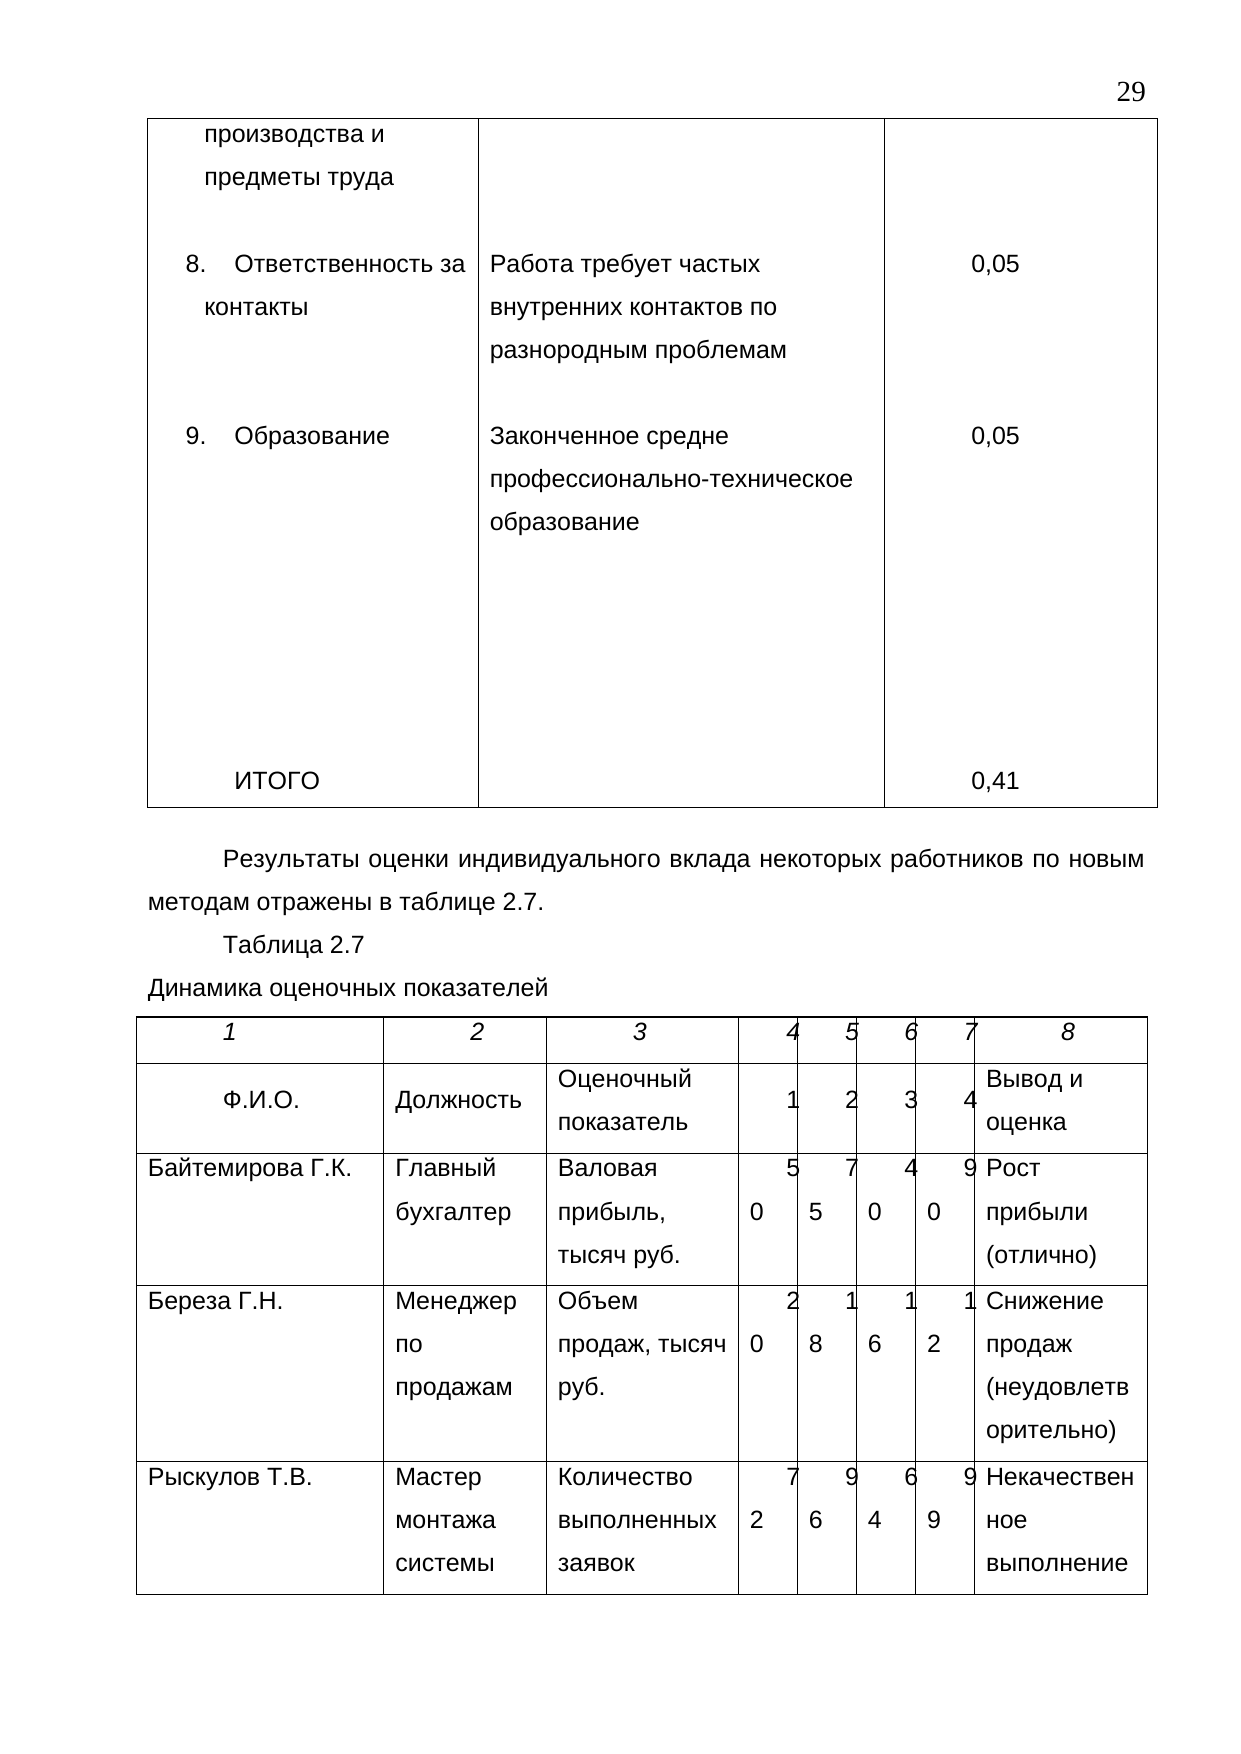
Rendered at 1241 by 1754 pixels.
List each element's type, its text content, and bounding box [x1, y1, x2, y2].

table_cell 20 [739, 1286, 797, 1461]
table_cell 16 [857, 1286, 915, 1461]
text Таблица 2.7 [148, 930, 1146, 959]
table_cell Должность [384, 1064, 546, 1152]
table_cell Главный бухгалтер [384, 1154, 546, 1285]
table_cell 75 [798, 1154, 856, 1285]
table_header 6 [857, 1018, 915, 1063]
table_header 4 [739, 1018, 797, 1063]
table_cell 1 [739, 1064, 797, 1152]
table_header 2 [384, 1018, 546, 1063]
text Динамика оценочных показателей [148, 973, 1146, 1002]
table_cell Береза Г.Н. [137, 1286, 383, 1461]
table_cell Рост прибыли (отлично) [975, 1154, 1147, 1285]
text Результаты оценки индивидуального вклада некоторых работников по новым методам отражены в таблице 2.7. [148, 844, 1146, 916]
table_cell Рыскулов Т.В. [137, 1462, 383, 1594]
table_cell 40 [857, 1154, 915, 1285]
table_cell 4 [916, 1064, 974, 1152]
table_header 3 [547, 1018, 738, 1063]
table_cell 2 [798, 1064, 856, 1152]
table_cell 72 [739, 1462, 797, 1594]
table_cell Менеджер по продажам [384, 1286, 546, 1461]
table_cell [885, 119, 1157, 807]
table_cell Вывод и оценка [975, 1064, 1147, 1152]
table_cell 64 [857, 1462, 915, 1594]
table_header 8 [975, 1018, 1147, 1063]
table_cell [148, 119, 478, 807]
table_cell Валовая прибыль, тысяч руб. [547, 1154, 738, 1285]
table_cell Байтемирова Г.К. [137, 1154, 383, 1285]
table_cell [384, 1462, 546, 1594]
table_cell 18 [798, 1286, 856, 1461]
table_header 7 [916, 1018, 974, 1063]
table_cell 50 [739, 1154, 797, 1285]
table_header 1 [137, 1018, 383, 1063]
table_cell 90 [916, 1154, 974, 1285]
table_cell Объем продаж, тысяч руб. [547, 1286, 738, 1461]
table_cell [547, 1462, 738, 1594]
table_cell 12 [916, 1286, 974, 1461]
table_cell Оценочный показатель [547, 1064, 738, 1152]
table_cell Ф.И.О. [137, 1064, 383, 1152]
table_header 5 [798, 1018, 856, 1063]
table_cell Снижение продаж (неудовлетворительно) [975, 1286, 1147, 1461]
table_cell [975, 1462, 1147, 1594]
table_cell 3 [857, 1064, 915, 1152]
table_cell 96 [798, 1462, 856, 1594]
table_cell 99 [916, 1462, 974, 1594]
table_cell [479, 119, 884, 807]
